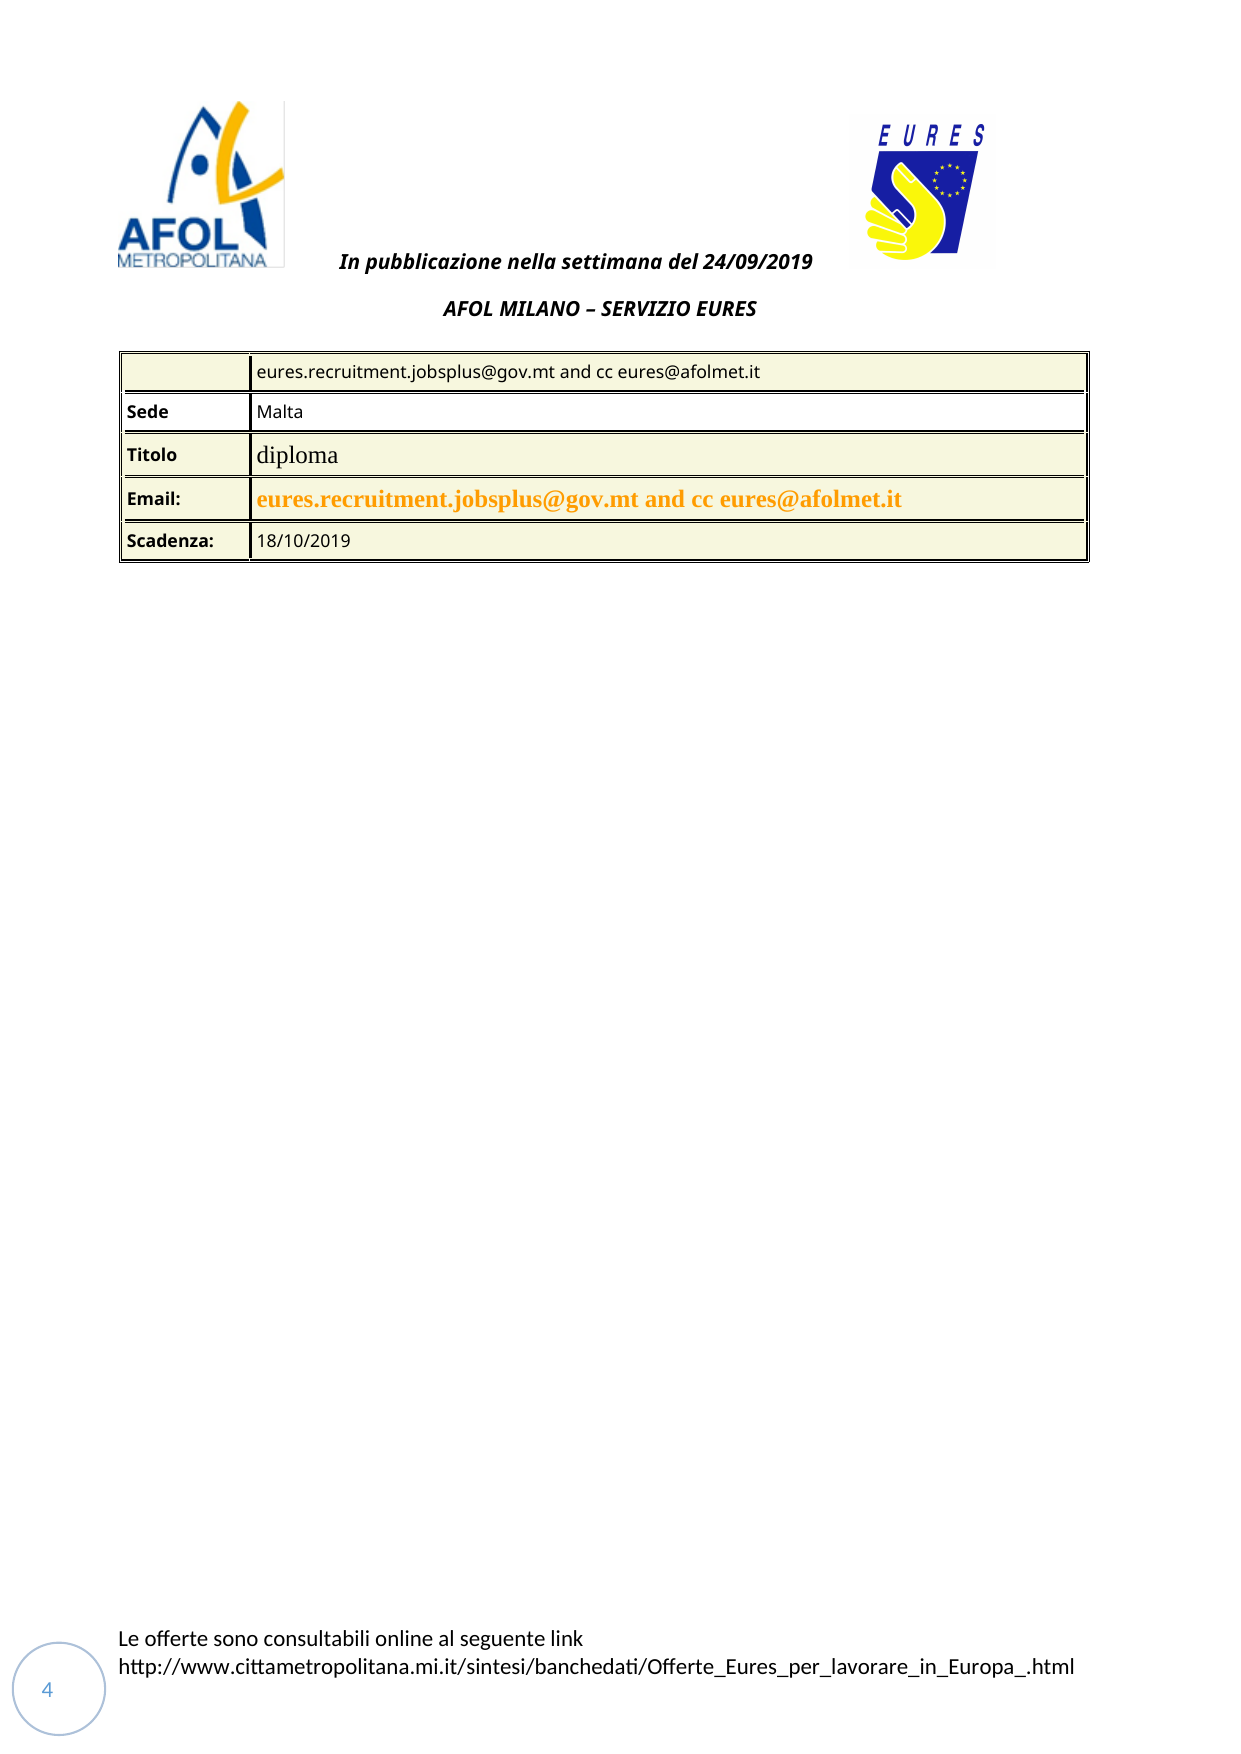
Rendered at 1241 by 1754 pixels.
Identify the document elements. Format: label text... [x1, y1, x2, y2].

table_cell Malta [252, 390, 1087, 430]
table_cell Sede [122, 390, 249, 430]
picture [118, 101, 286, 269]
table_cell [120, 352, 250, 390]
table_cell Titolo [122, 430, 249, 475]
table_cell Email: [120, 475, 250, 519]
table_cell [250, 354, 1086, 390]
table_cell 18/10/2019 [250, 519, 1087, 559]
table_cell eures.recruitment.jobsplus@gov.mt and cc eures@afolmet.it [250, 475, 1088, 519]
table_cell diploma [252, 430, 1087, 475]
table_cell Scadenza: [122, 519, 250, 559]
picture [849, 114, 997, 269]
